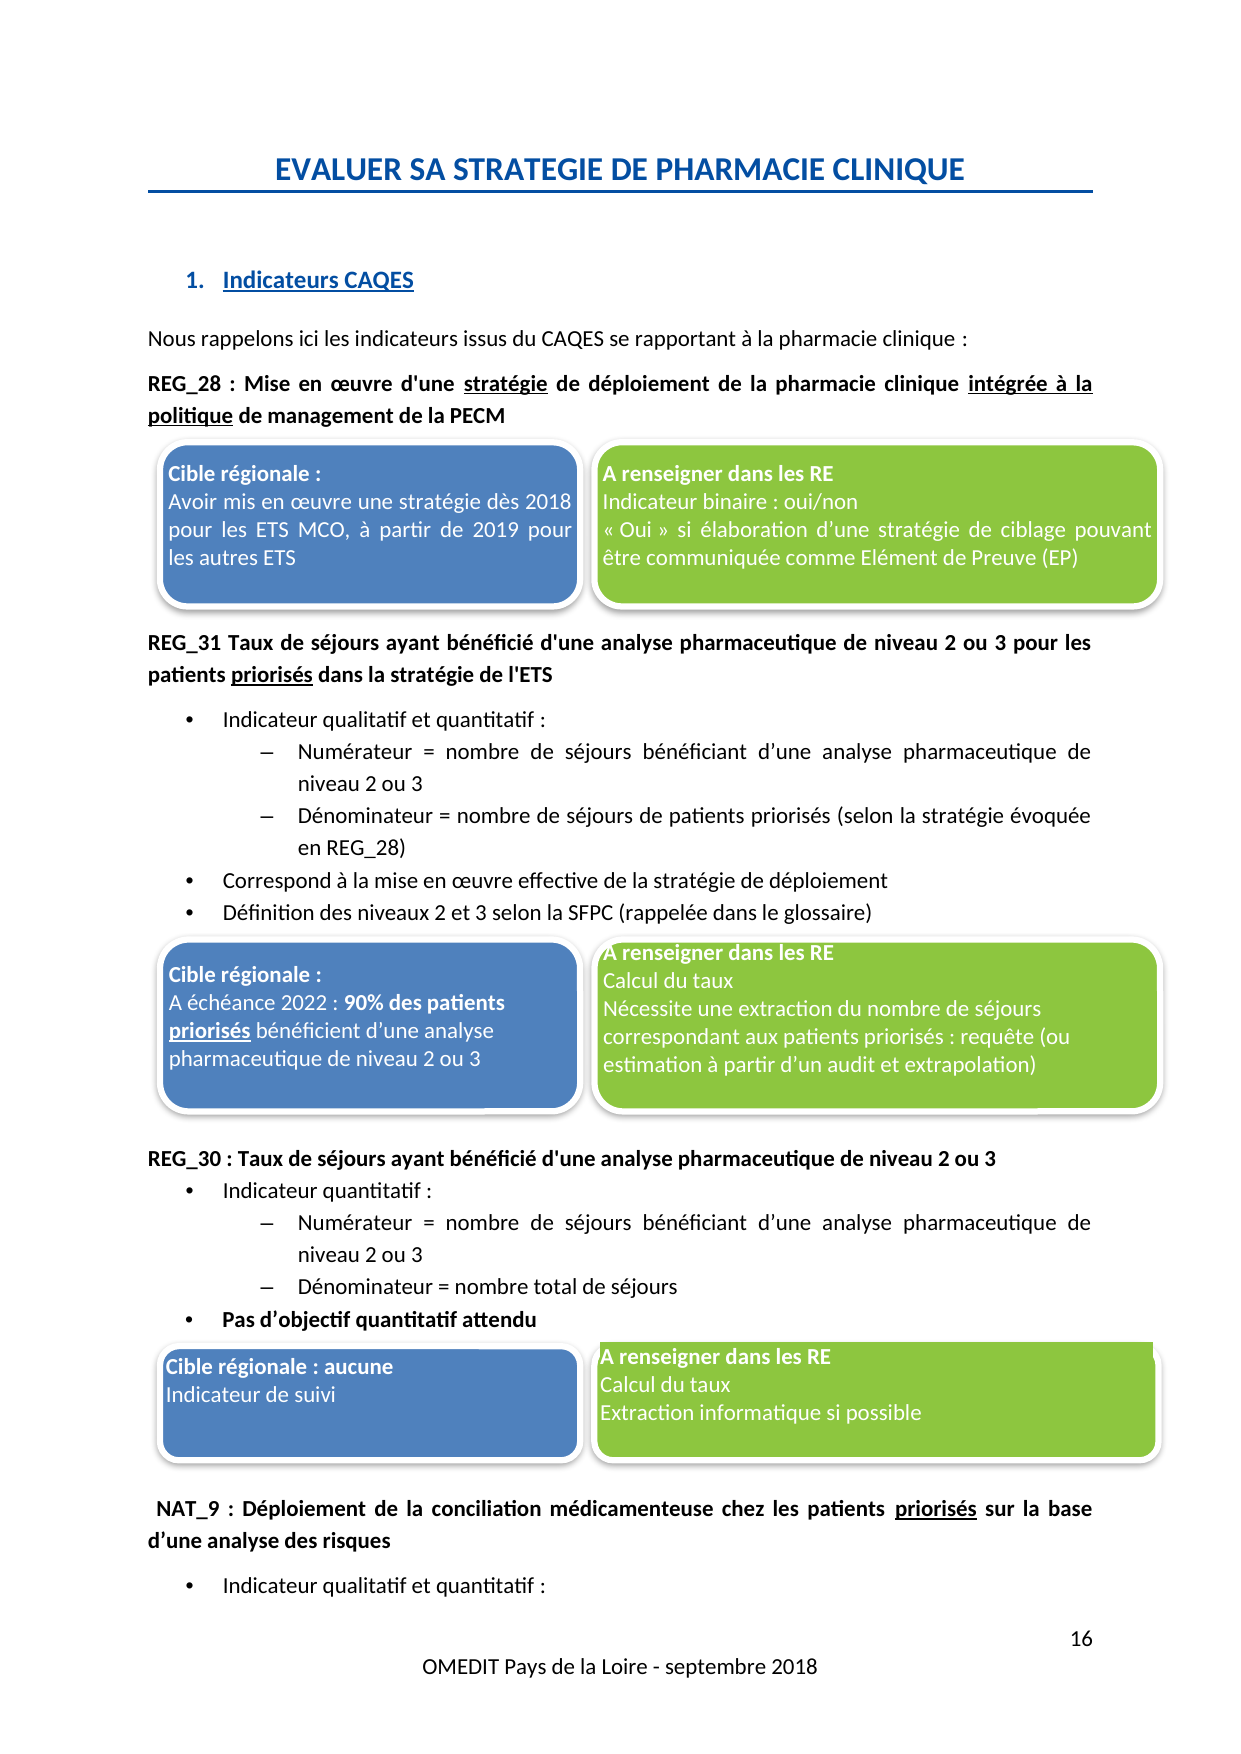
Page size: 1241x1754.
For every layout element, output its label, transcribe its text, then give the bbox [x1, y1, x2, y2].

list Numérateur = nombre de séjours bénéficiant d’une analyse pharmaceutique de niveau 2 ou 3 [260, 737, 1093, 797]
list Dénominateur = nombre total de séjours [260, 1272, 1093, 1301]
list Indicateur qualitatif et quantitatif : [185, 705, 1093, 733]
text Nous rappelons ici les indicateurs issus du CAQES se rapportant à la pharmacie clinique : [148, 324, 1093, 352]
list Correspond à la mise en œuvre effective de la stratégie de déploiement [185, 866, 1093, 894]
list Indicateur qualitatif et quantitatif : [185, 1571, 1093, 1599]
list Pas d’objectif quantitatif attendu [185, 1305, 1093, 1333]
list Numérateur = nombre de séjours bénéficiant d’une analyse pharmaceutique de niveau 2 ou 3 [260, 1208, 1093, 1268]
list Définition des niveaux 2 et 3 selon la SFPC (rappelée dans le glossaire) [185, 898, 1093, 926]
text REG_31 Taux de séjours ayant bénéficié d'une analyse pharmaceutique de niveau 2 ou 3 pour les patients priorisés dans la stratégie de l'ETS [148, 433, 1093, 688]
text REG_28 : Mise en œuvre d'une stratégie de déploiement de la pharmacie clinique intégrée à la politique de management de la PECM [148, 369, 1093, 429]
list Dénominateur = nombre de séjours de patients priorisés (selon la stratégie évoquée en REG_28) [260, 801, 1093, 862]
list Indicateur quantitatif : [185, 1176, 1093, 1204]
text EVALUER SA STRATEGIE DE PHARMACIE CLINIQUE [148, 148, 1093, 190]
text NAT_9 : Déploiement de la conciliation médicamenteuse chez les patients priorisés sur la base d’une analyse des risques [148, 1494, 1093, 1554]
text REG_30 : Taux de séjours ayant bénéficié d'une analyse pharmaceutique de niveau 2 ou 3 [148, 1144, 1093, 1172]
list Indicateurs CAQES [185, 264, 1093, 294]
